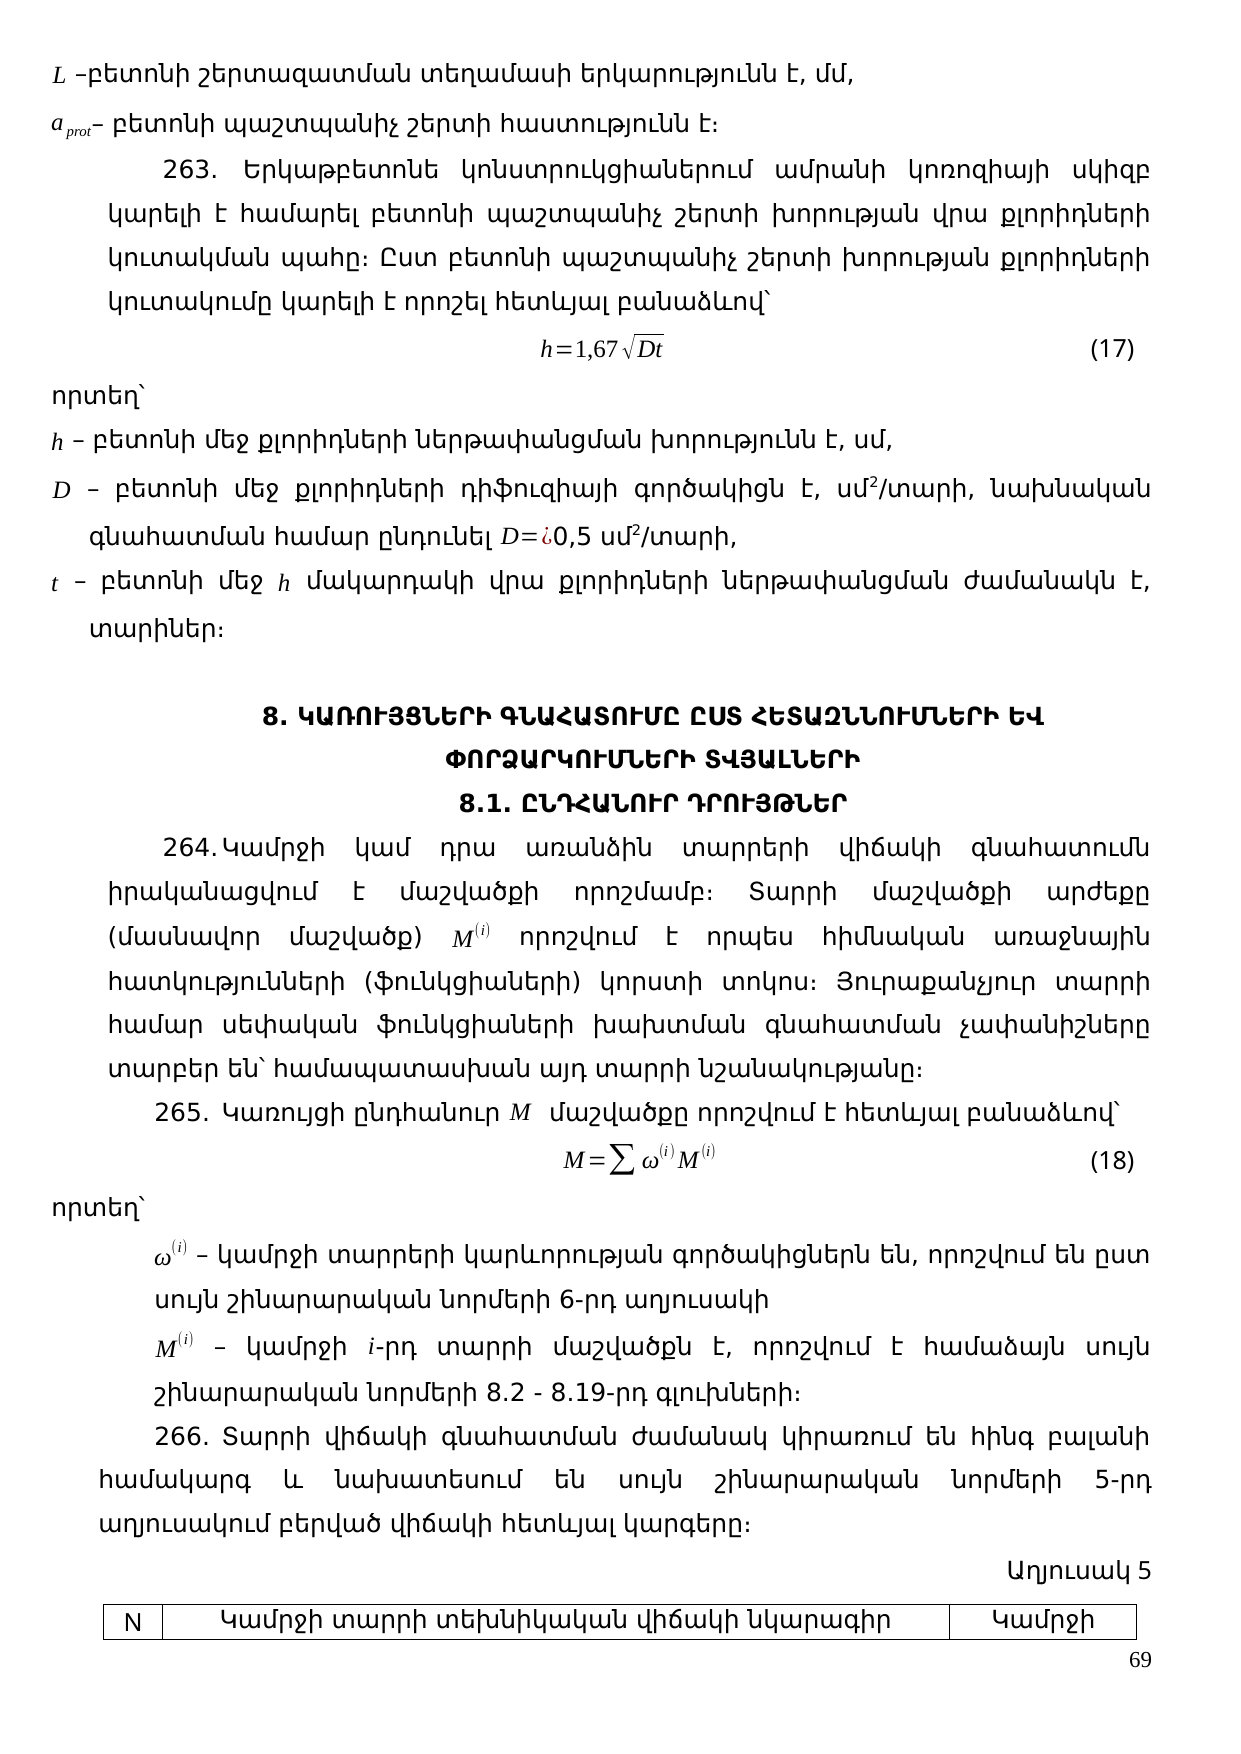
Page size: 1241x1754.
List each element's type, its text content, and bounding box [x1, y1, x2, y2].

list Կառույցի ընդհանուր մաշվածքը որոշվում է հետևյալ բանաձևով՝ [98, 1098, 1152, 1127]
text որտեղ՝ [51, 1193, 1152, 1223]
text – կամրջի տարրերի կարևորության գործակիցներն են, որոշվում են ըստ սույն շինարարական նորմերի 6-րդ աղյուսակի [154, 1237, 1152, 1315]
text – կամրջի -րդ տարրի մաշվածքն է, որոշվում է համաձայն սույն շինարարական նորմերի 8.2 - 8.19-րդ գլուխների։ [154, 1329, 1152, 1407]
text Աղյուսակ 5 [88, 1553, 1152, 1587]
text որտեղ՝ [51, 381, 1152, 411]
text – բետոնի մեջ մակարդակի վրա քլորիդների ներթափանցման ժամանակն է, տարիներ։ [51, 566, 1152, 644]
text 8. ԿԱՌՈՒՅՑՆԵՐԻ ԳՆԱՀԱՏՈՒՄԸ ԸՍՏ ՀԵՏԱԶՆՆՈՒՄՆԵՐԻ ԵՎ ՓՈՐՁԱՐԿՈՒՄՆԵՐԻ ՏՎՅԱԼՆԵՐԻ [154, 702, 1152, 775]
table_header N [104, 1605, 162, 1639]
list Կամրջի կամ դրա առանձին տարրերի վիճակի գնահատումն իրականացվում է մաշվածքի որոշմամբ։ Տարրի մաշվածքի արժեքը (մասնավոր մաշվածք) որոշվում է որպես հիմնական առաջնային հատկությունների (ֆունկցիաների) կորստի տոկոս։ Յուրաքանչյուր տարրի համար սեփական ֆունկցիաների խախտման գնահատման չափանիշները տարբեր են՝ համապատասխան այդ տարրի նշանակությանը։ [107, 833, 1152, 1083]
table_header [143, 1142, 1062, 1193]
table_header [163, 1605, 949, 1639]
list Երկաթբետոնե կոնստրուկցիաներում ամրանի կոռոզիայի սկիզբ կարելի է համարել բետոնի պաշտպանիչ շերտի խորության վրա քլորիդների կուտակման պահը։ Ըստ բետոնի պաշտպանիչ շերտի խորության քլորիդների կուտակումը կարելի է որոշել հետևյալ բանաձևով՝ [107, 156, 1152, 316]
text – բետոնի մեջ քլորիդների դիֆուզիայի գործակիցն է, սմ2/տարի, նախնական գնահատման համար ընդունել 0,5 սմ2/տարի, [51, 474, 1152, 551]
table_header (17) [1062, 331, 1163, 381]
text – բետոնի պաշտպանիչ շերտի հաստությունն է։ [51, 107, 1152, 141]
table_header (18) [1062, 1142, 1163, 1193]
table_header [950, 1605, 1136, 1639]
text 8.1. ԸՆԴՀԱՆՈՒՐ ԴՐՈՒՅԹՆԵՐ [154, 789, 1152, 819]
text – բետոնի մեջ քլորիդների ներթափանցման խորությունն է, սմ, [51, 425, 1152, 459]
text –բետոնի շերտազատման տեղամասի երկարությունն է, մմ, [51, 58, 1152, 92]
table_header [143, 331, 1062, 381]
list Տարրի վիճակի գնահատման ժամանակ կիրառում են հինգ բալանի համակարգ և նախատեսում են սույն շինարարական նորմերի 5-րդ աղյուսակում բերված վիճակի հետևյալ կարգերը։ [98, 1422, 1152, 1538]
